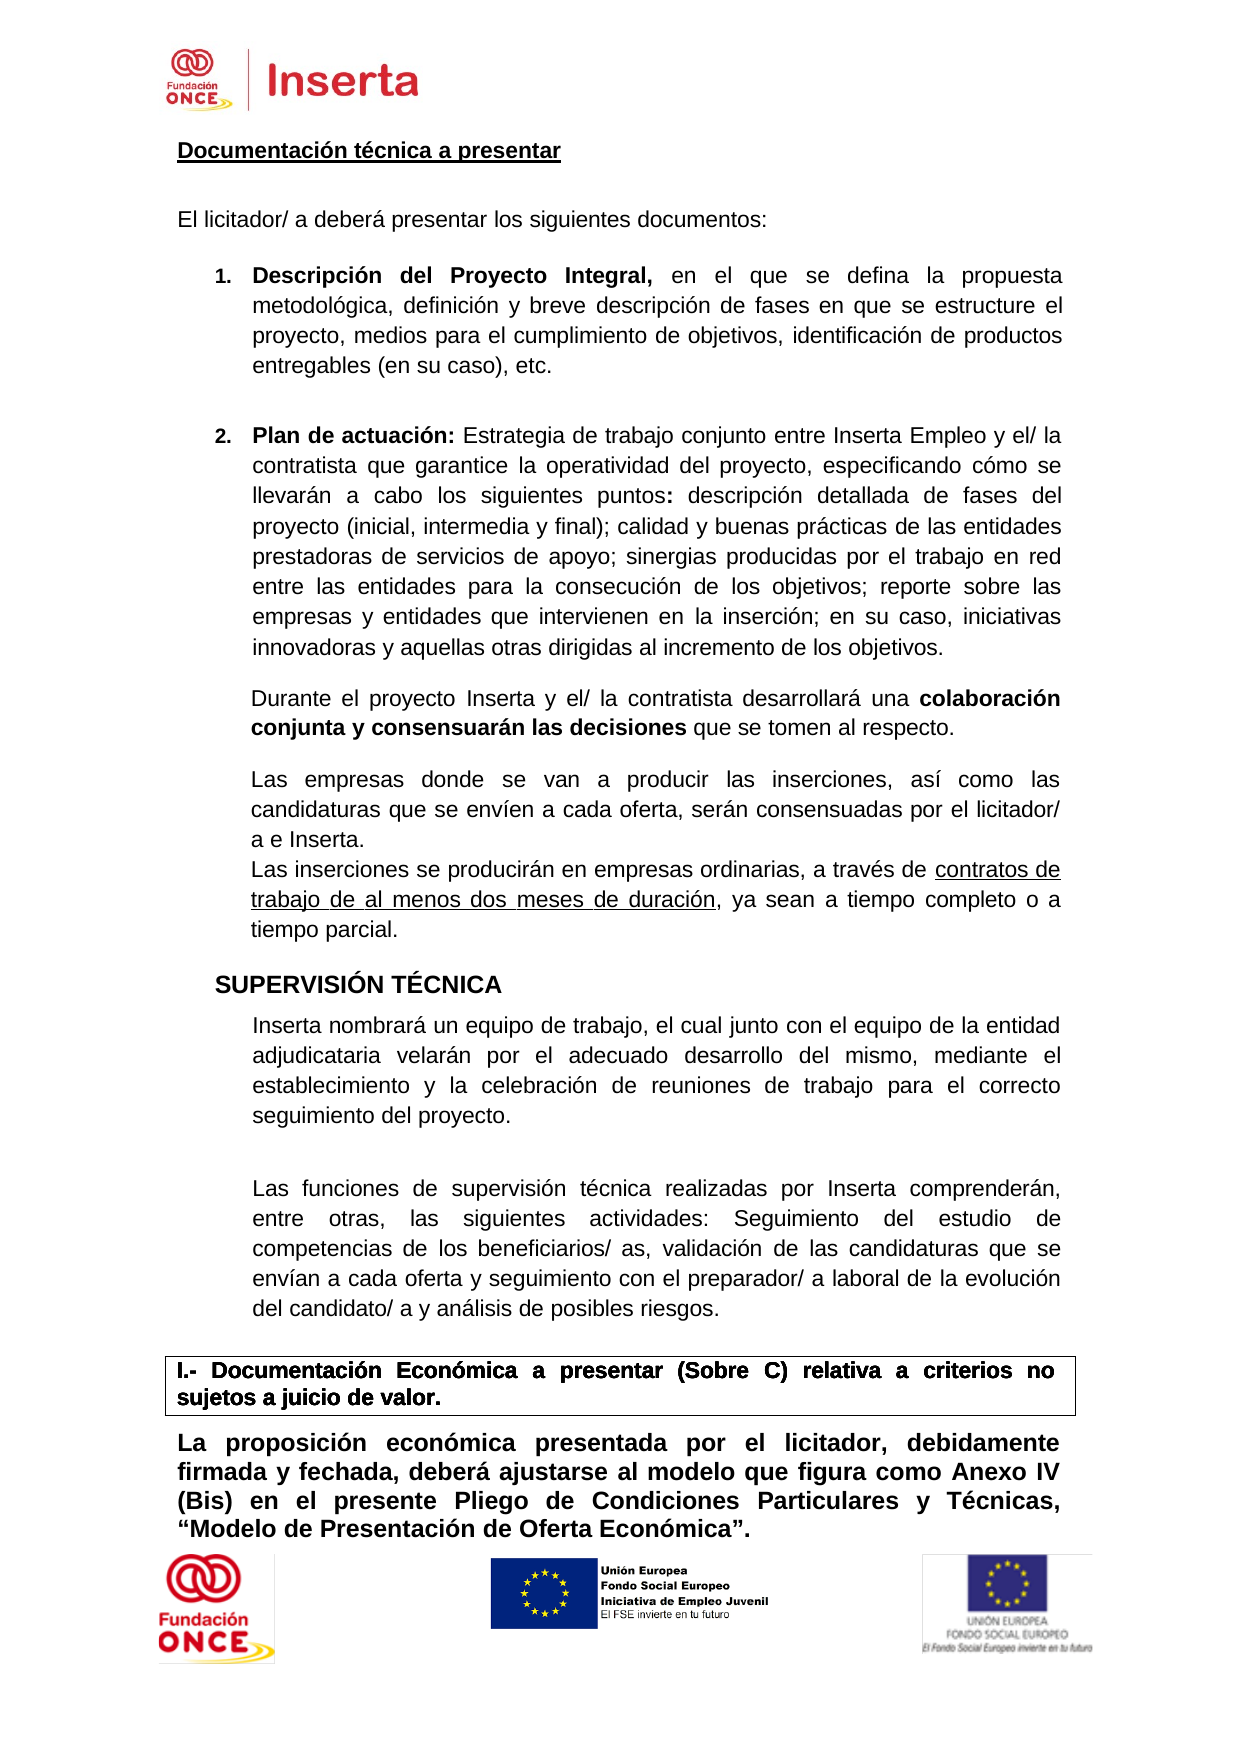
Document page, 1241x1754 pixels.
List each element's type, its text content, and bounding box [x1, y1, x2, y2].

text Las inserciones se producirán en empresas ordinarias, a través de contratos de trabajo de al menos dos meses de duración, ya sean a tiempo completo o a tiempo parcial. [251, 856, 1061, 943]
text Las empresas donde se van a producir las inserciones, así como las candidaturas que se envíen a cada oferta, serán consensuadas por el licitador/ a e Inserta. [251, 766, 1060, 852]
picture [921, 1553, 1093, 1654]
text Inserta nombrará un equipo de trabajo, el cual junto con el equipo de la entidad adjudicataria velarán por el adecuado desarrollo del mismo, mediante el establecimiento y la celebración de reuniones de trabajo para el correcto seguimiento del proyecto. [252, 1012, 1061, 1128]
text Durante el proyecto Inserta y el/ la contratista desarrollará una colaboración conjunta y consensuarán las decisiones que se tomen al respecto. [251, 684, 1061, 741]
text Las funciones de supervisión técnica realizadas por Inserta comprenderán, entre otras, las siguientes actividades: Seguimiento del estudio de competencias de los beneficiarios/ as, validación de las candidaturas que se envían a cada oferta y seguimiento con el preparador/ a laboral de la evolución del candidato/ a y análisis de posibles riesgos. [252, 1175, 1061, 1321]
subtitle SUPERVISIÓN TÉCNICA [214, 969, 1086, 998]
text El licitador/ a deberá presentar los siguientes documentos: [177, 206, 1086, 232]
subtitle La proposición económica presentada por el licitador, debidamente firmada y fechada, deberá ajustarse al modelo que figura como Anexo IV (Bis) en el presente Pliego de Condiciones Particulares y Técnicas, “Modelo de Presentación de Oferta Económica”. [177, 1428, 1060, 1543]
list Plan de actuación: Estrategia de trabajo conjunto entre Inserta Empleo y el/ la contratista que garantice la operatividad del proyecto, especificando cómo se llevarán a cabo los siguientes puntos: descripción detallada de fases del proyecto (inicial, intermedia y final); calidad y buenas prácticas de las entidades prestadoras de servicios de apoyo; sinergias producidas por el trabajo en red entre las entidades para la consecución de los objetivos; reporte sobre las empresas y entidades que intervienen en la inserción; en su caso, iniciativas innovadoras y aquellas otras dirigidas al incremento de los objetivos. [214, 422, 1062, 660]
picture [158, 1554, 276, 1665]
list Descripción del Proyecto Integral, en el que se defina la propuesta metodológica, definición y breve descripción de fases en que se estructure el proyecto, medios para el cumplimiento de objetivos, identificación de productos entregables (en su caso), etc. [214, 262, 1063, 378]
picture [488, 1555, 771, 1632]
picture [159, 41, 423, 115]
subtitle Documentación técnica a presentar [177, 137, 1086, 164]
